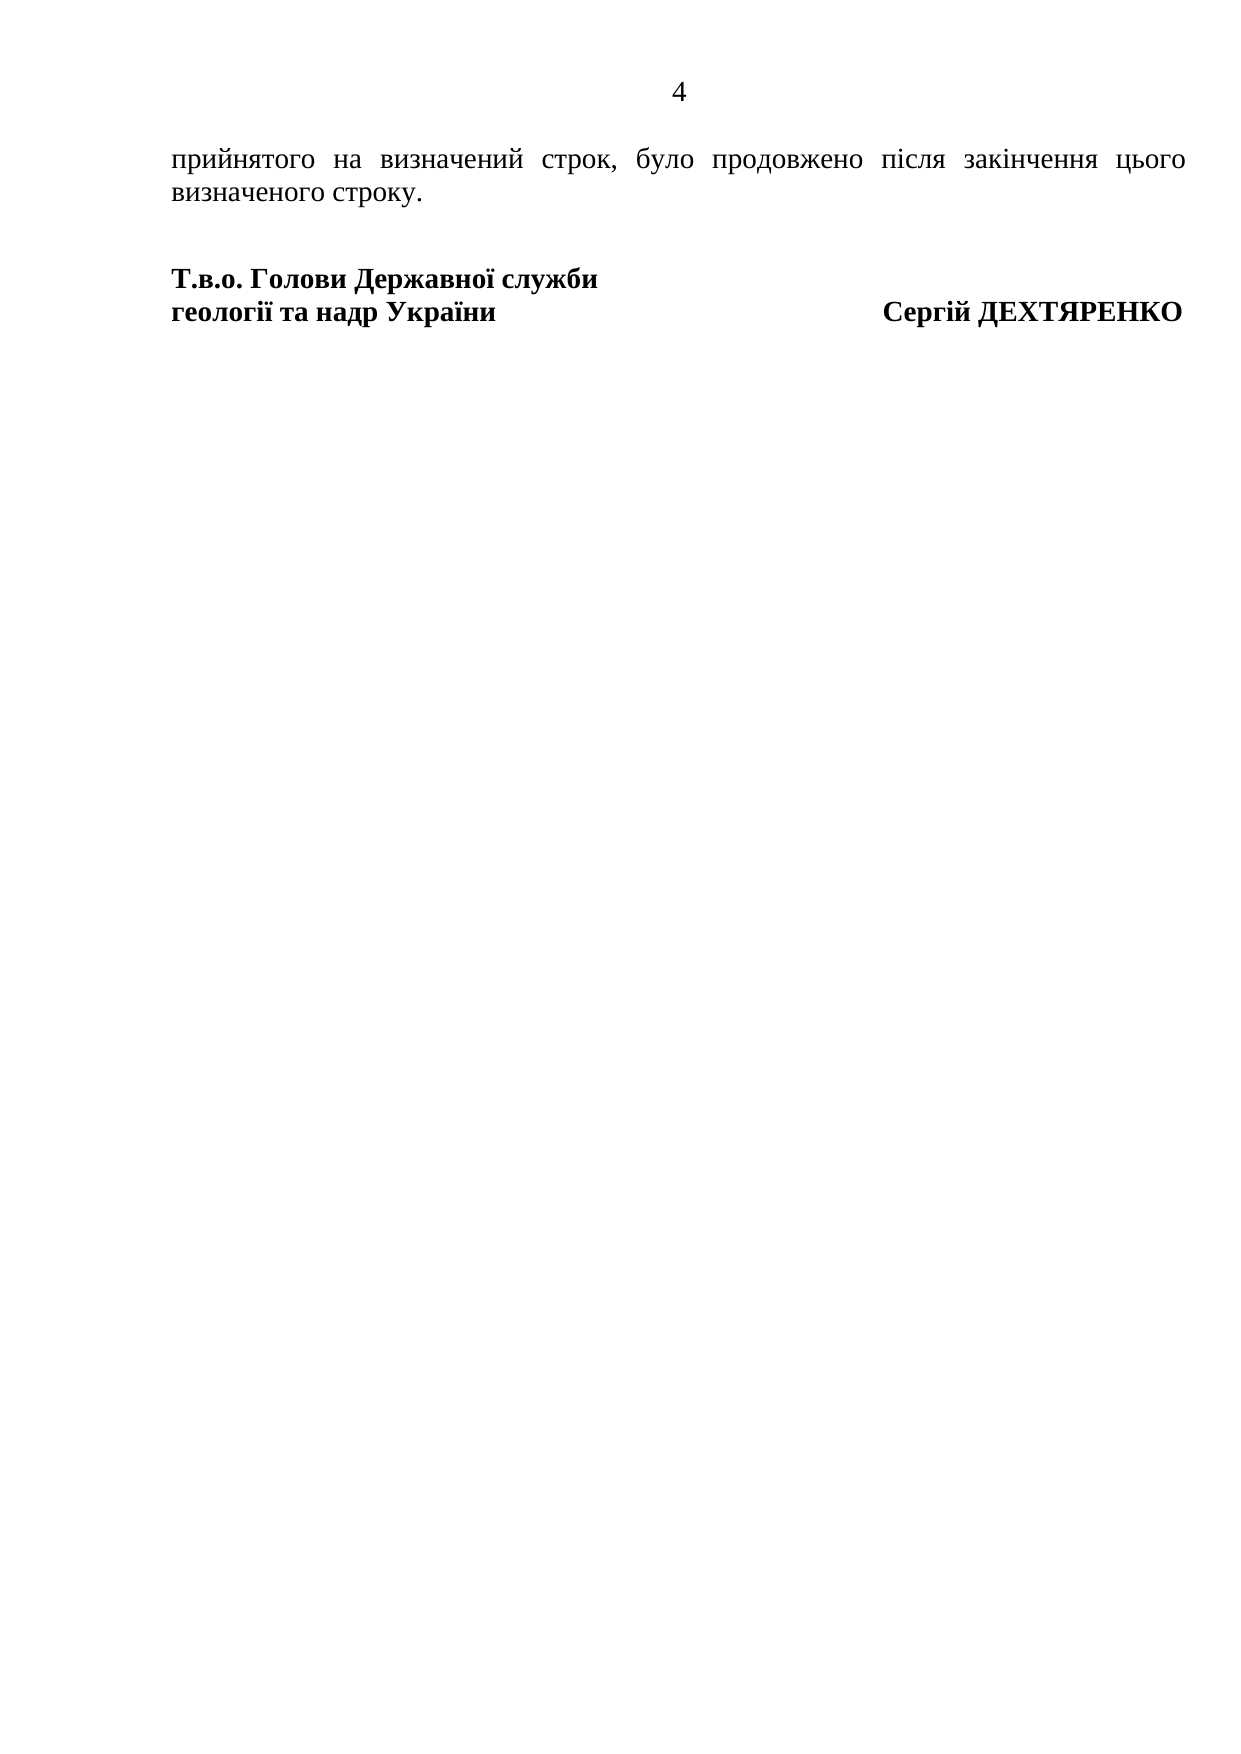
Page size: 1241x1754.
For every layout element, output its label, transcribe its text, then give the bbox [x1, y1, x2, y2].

text Т.в.о. Голови Державної служби [171, 261, 1187, 294]
text геології та надр України Сергій ДЕХТЯРЕНКО [171, 294, 1187, 328]
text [171, 141, 1187, 208]
